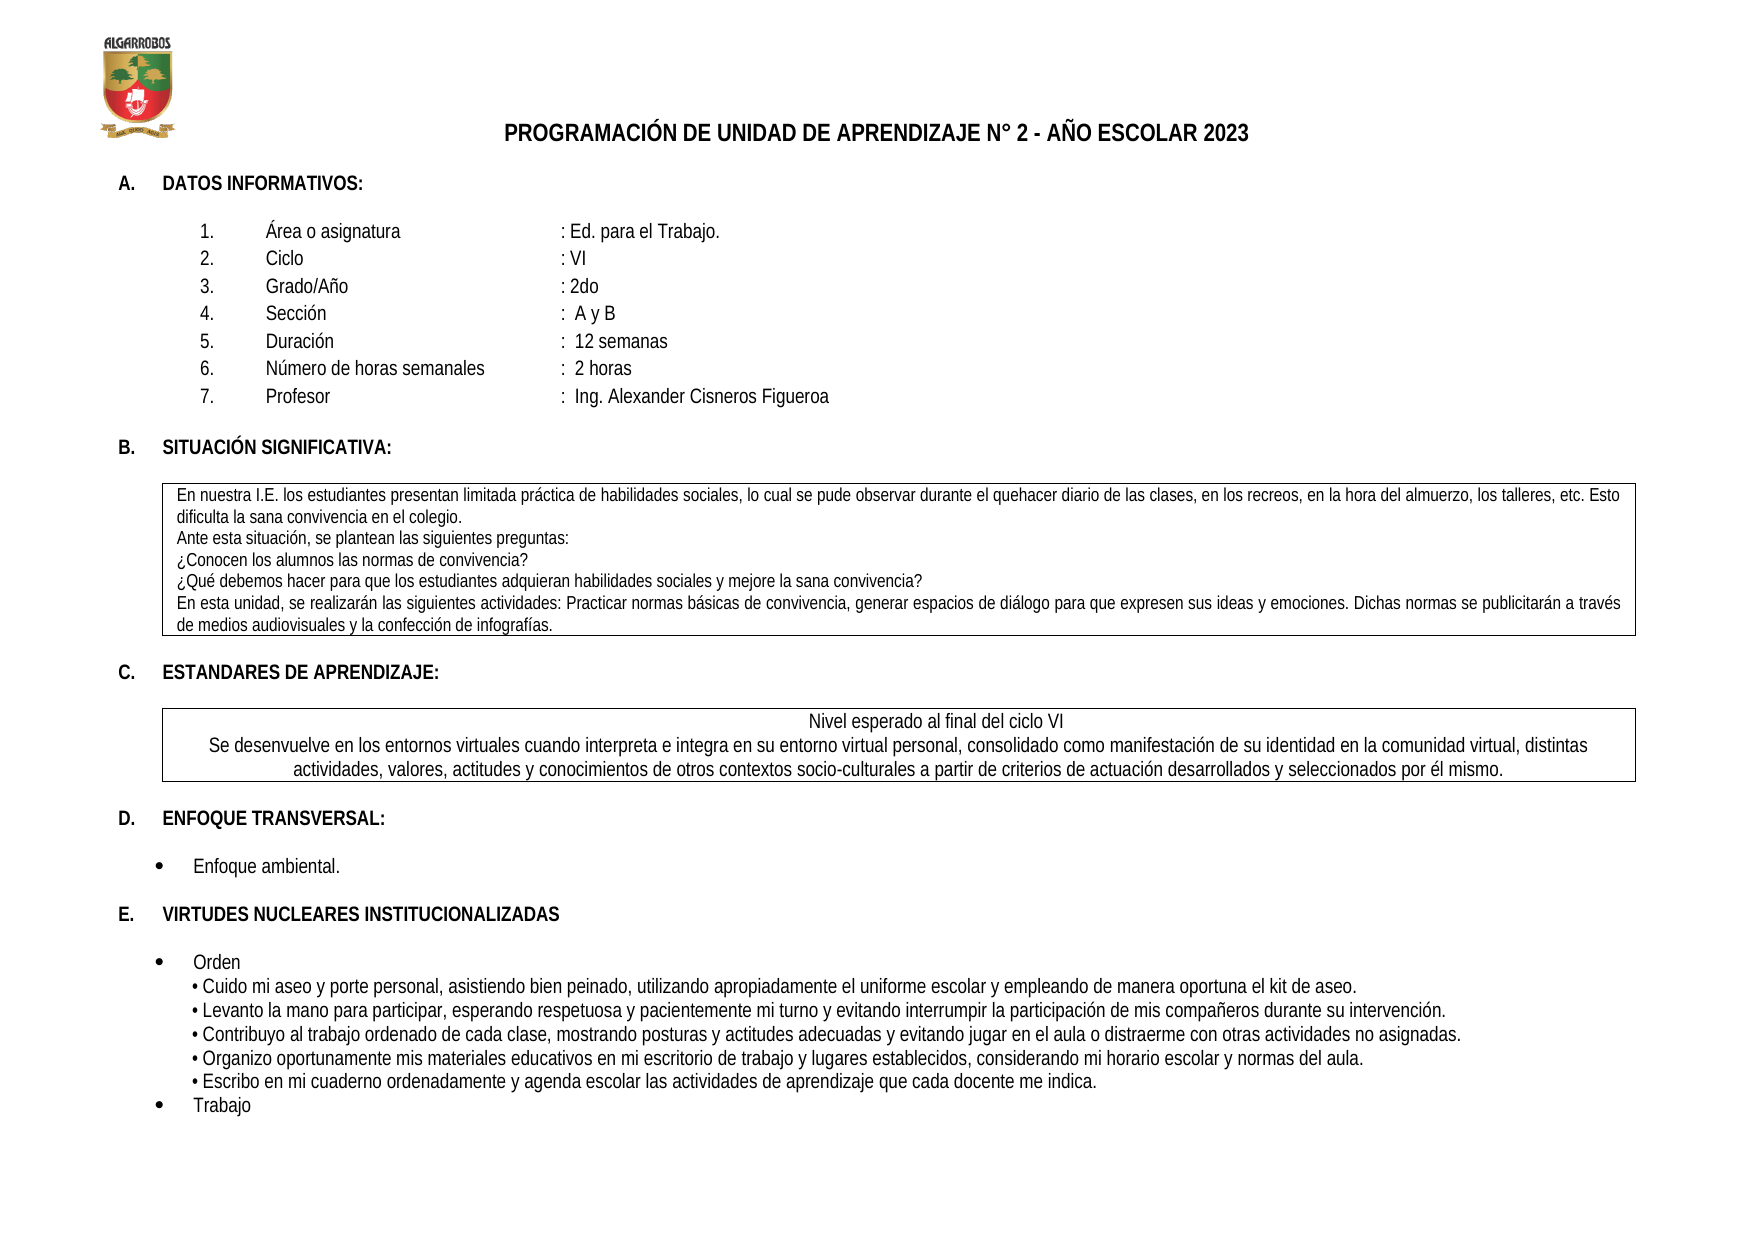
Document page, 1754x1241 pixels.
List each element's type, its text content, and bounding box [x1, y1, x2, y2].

table_header En nuestra I.E. los estudiantes presentan limitada práctica de habilidades sociales, lo cual se pude observar durante el quehacer diario de las clases, en los recreos, en la hora del almuerzo, los talleres, etc. Esto dificulta la sana convivencia en el colegio. Ante esta situación, se plantean las siguientes preguntas: ¿Conocen los alumnos las normas de convivencia? ¿Qué debemos hacer para que los estudiantes adquieran habilidades sociales y mejore la sana convivencia? En esta unidad, se realizarán las siguientes actividades: Practicar normas básicas de convivencia, generar espacios de diálogo para que expresen sus ideas y emociones. Dichas normas se publicitarán a través de medios audiovisuales y la confección de infografías. [163, 484, 1635, 635]
list Número de horas semanales : 2 horas [193, 356, 1636, 380]
list DATOS INFORMATIVOS: [118, 171, 1636, 195]
list Grado/Año : 2do [193, 274, 1636, 298]
list SITUACIÓN SIGNIFICATIVA: [118, 435, 1636, 459]
text • Organizo oportunamente mis materiales educativos en mi escritorio de trabajo y lugares establecidos, considerando mi horario escolar y normas del aula. [118, 1045, 1636, 1069]
list ESTANDARES DE APRENDIZAJE: [118, 660, 1636, 684]
text • Contribuyo al trabajo ordenado de cada clase, mostrando posturas y actitudes adecuadas y evitando jugar en el aula o distraerme con otras actividades no asignadas. [118, 1021, 1636, 1045]
text • Cuido mi aseo y porte personal, asistiendo bien peinado, utilizando apropiadamente el uniforme escolar y empleando de manera oportuna el kit de aseo. [118, 973, 1636, 997]
text • Levanto la mano para participar, esperando respetuosa y pacientemente mi turno y evitando interrumpir la participación de mis compañeros durante su intervención. [118, 997, 1636, 1021]
table_header Nivel esperado al final del ciclo VI Se desenvuelve en los entornos virtuales cuando interpreta e integra en su entorno virtual personal, consolidado como manifestación de su identidad en la comunidad virtual, distintas actividades, valores, actitudes y conocimientos de otros contextos socio-culturales a partir de criterios de actuación desarrollados y seleccionados por él mismo. [163, 709, 1635, 781]
list Trabajo [156, 1093, 1636, 1117]
picture [99, 37, 176, 138]
list Sección : A y B [193, 301, 1636, 325]
list Duración : 12 semanas [193, 329, 1636, 353]
text PROGRAMACIÓN DE UNIDAD DE APRENDIZAJE N° 2 - AÑO ESCOLAR 2023 [118, 118, 1636, 147]
list Orden [156, 949, 1636, 973]
list Enfoque ambiental. [156, 854, 1636, 878]
list Área o asignatura : Ed. para el Trabajo. [193, 219, 1636, 243]
list Ciclo : VI [193, 246, 1636, 270]
list VIRTUDES NUCLEARES INSTITUCIONALIZADAS [118, 902, 1636, 926]
list ENFOQUE TRANSVERSAL: [118, 806, 1636, 830]
text • Escribo en mi cuaderno ordenadamente y agenda escolar las actividades de aprendizaje que cada docente me indica. [118, 1069, 1636, 1093]
list Profesor : Ing. Alexander Cisneros Figueroa [193, 384, 1636, 408]
